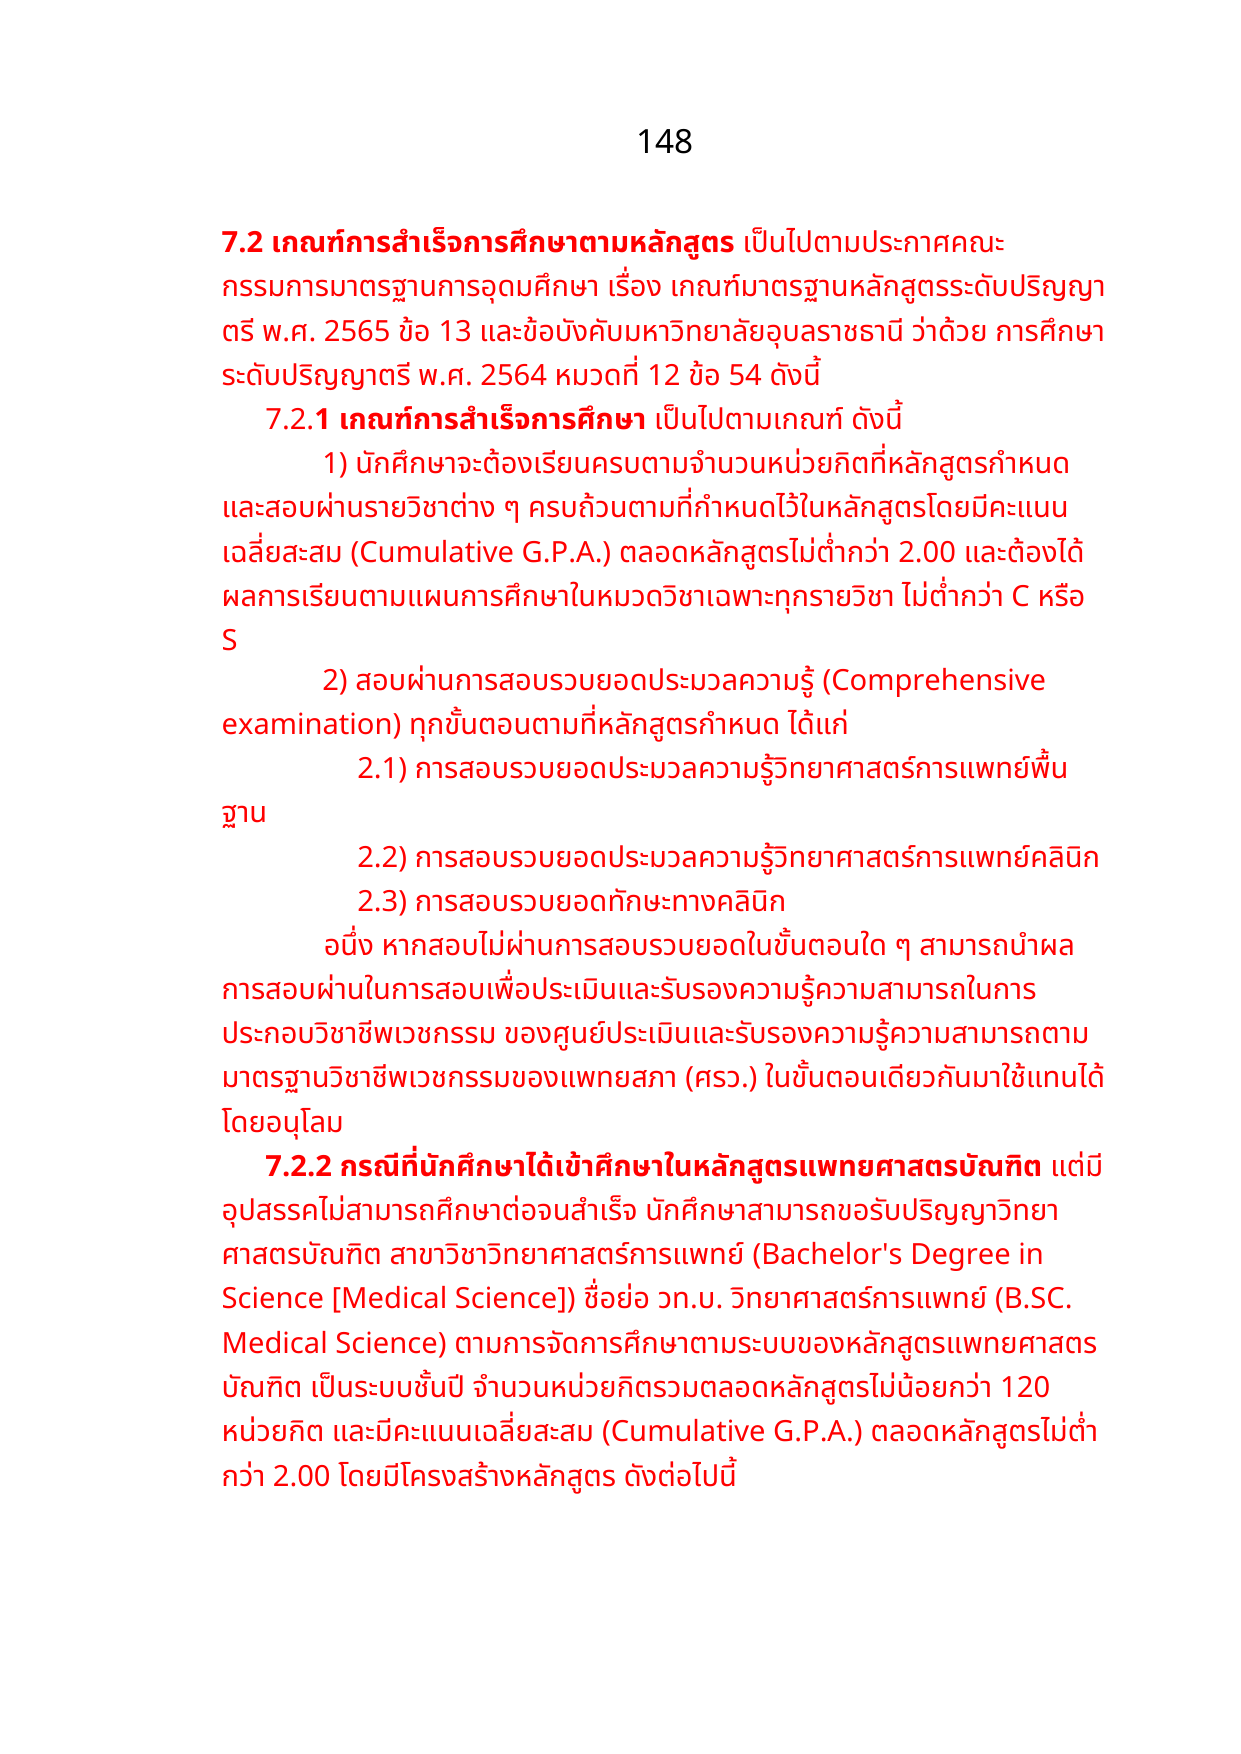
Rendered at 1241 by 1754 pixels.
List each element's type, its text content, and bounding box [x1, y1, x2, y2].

text อนึ่ง หากสอบไม่ผ่านการสอบรวบยอดในขั้นตอนใด ๆ สามารถนำผลการสอบผ่านในการสอบเพื่อประเมินและรับรองความรู้ความสามารถในการประกอบวิชาชีพเวชกรรม ของศูนย์ประเมินและรับรองความรู้ความสามารถตามมาตรฐานวิชาชีพเวชกรรมของแพทยสภา (ศรว.) ในขั้นตอนเดียวกันมาใช้แทนได้โดยอนุโลม [221, 924, 1107, 1145]
text 1) นักศึกษาจะต้องเรียนครบตามจำนวนหน่วยกิตที่หลักสูตรกำหนดและสอบผ่านรายวิชาต่าง ๆ ครบถ้วนตามที่กำหนดไว้ในหลักสูตรโดยมีคะแนนเฉลี่ยสะสม (Cumulative G.P.A.) ตลอดหลักสูตรไม่ต่ำกว่า 2.00 และต้องได้ผลการเรียนตามแผนการศึกษาในหมวดวิชาเฉพาะทุกรายวิชา ไม่ต่ำกว่า C หรือ S [221, 443, 1107, 659]
text 2.3) การสอบรวบยอดทักษะทางคลินิก [221, 880, 1107, 924]
text 2.2) การสอบรวบยอดประมวลความรู้วิทยาศาสตร์การแพทย์คลินิก [221, 836, 1107, 880]
text 7.2 เกณฑ์การสำเร็จการศึกษาตามหลักสูตร เป็นไปตามประกาศคณะกรรมการมาตรฐานการอุดมศึกษา เรื่อง เกณฑ์มาตรฐานหลักสูตรระดับปริญญาตรี พ.ศ. 2565 ข้อ 13 และข้อบังคับมหาวิทยาลัยอุบลราชธานี ว่าด้วย การศึกษาระดับปริญญาตรี พ.ศ. 2564 หมวดที่ 12 ข้อ 54 ดังนี้ [221, 221, 1107, 398]
text 7.2.2 กรณีที่นักศึกษาได้เข้าศึกษาในหลักสูตรแพทยศาสตรบัณฑิต แต่มีอุปสรรคไม่สามารถศึกษาต่อจนสำเร็จ นักศึกษาสามารถขอรับปริญญาวิทยาศาสตรบัณฑิต สาขาวิชาวิทยาศาสตร์การแพทย์ (Bachelor's Degree in Science [Medical Science]) ชื่อย่อ วท.บ. วิทยาศาสตร์การแพทย์ (B.SC. Medical Science) ตามการจัดการศึกษาตามระบบของหลักสูตรแพทยศาสตรบัณฑิต เป็นระบบชั้นปี จำนวนหน่วยกิตรวมตลอดหลักสูตรไม่น้อยกว่า 120 หน่วยกิต และมีคะแนนเฉลี่ยสะสม (Cumulative G.P.A.) ตลอดหลักสูตรไม่ต่ำกว่า 2.00 โดยมีโครงสร้างหลักสูตร ดังต่อไปนี้ [221, 1145, 1107, 1499]
text 7.2.1 เกณฑ์การสำเร็จการศึกษา เป็นไปตามเกณฑ์ ดังนี้ [259, 398, 1107, 443]
text 2.1) การสอบรวบยอดประมวลความรู้วิทยาศาสตร์การแพทย์พื้นฐาน [221, 748, 1107, 836]
text 2) สอบผ่านการสอบรวบยอดประมวลความรู้ (Comprehensive examination) ทุกขั้นตอนตามที่หลักสูตรกำหนด ได้แก่ [221, 659, 1107, 748]
